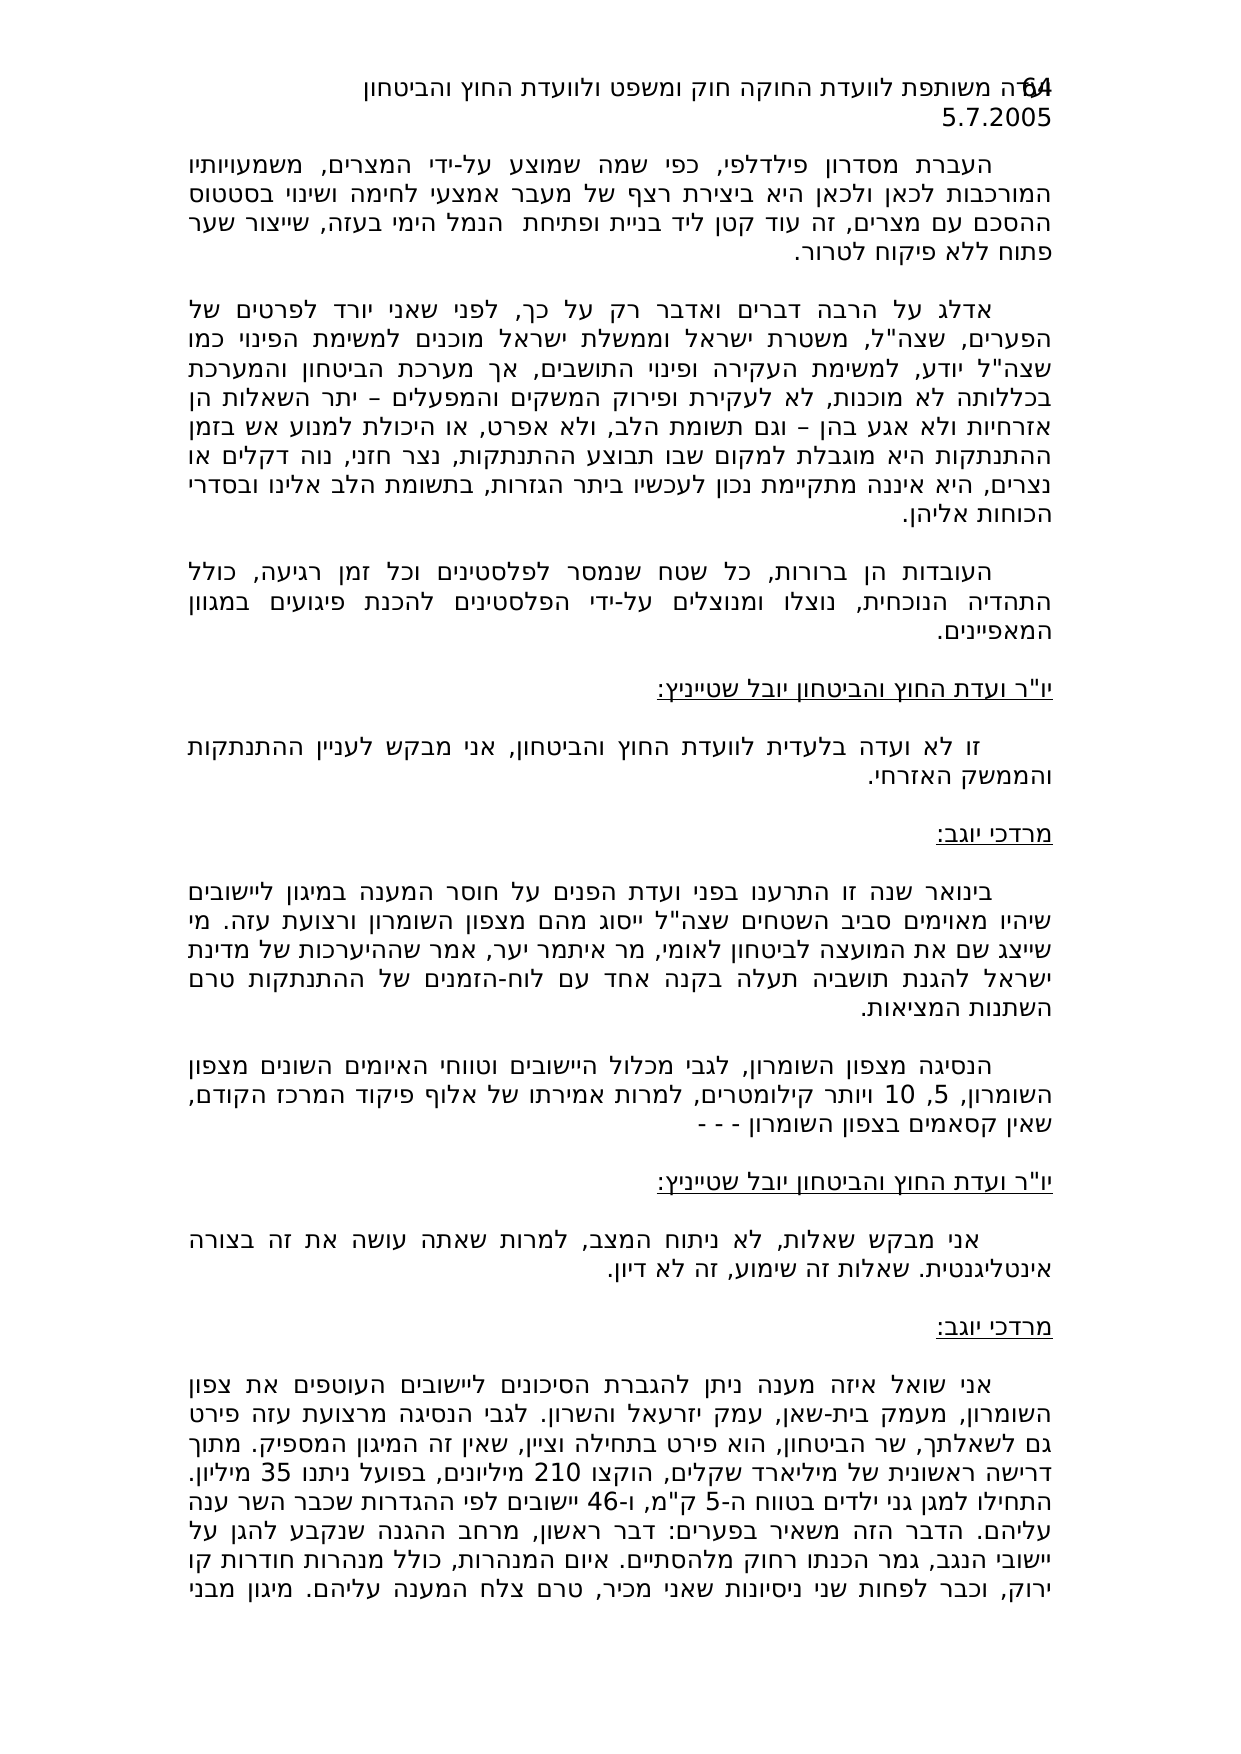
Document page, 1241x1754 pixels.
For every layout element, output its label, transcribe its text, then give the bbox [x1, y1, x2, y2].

text הנסיגה מצפון השומרון, לגבי מכלול היישובים וטווחי האיומים השונים מצפון השומרון, 5, 10 ויותר קילומטרים, למרות אמירתו של אלוף פיקוד המרכז הקודם, שאין קסאמים בצפון השומרון - - - [187, 1051, 1053, 1139]
text מרדכי יוגב: [187, 1312, 1053, 1342]
text אדלג על הרבה דברים ואדבר רק על כך, לפני שאני יורד לפרטים של הפערים, שצה"ל, משטרת ישראל וממשלת ישראל מוכנים למשימת הפינוי כמו שצה"ל יודע, למשימת העקירה ופינוי התושבים, אך מערכת הביטחון והמערכת בכללותה לא מוכנות, לא לעקירת ופירוק המשקים והמפעלים – יתר השאלות הן אזרחיות ולא אגע בהן – וגם תשומת הלב, ולא אפרט, או היכולת למנוע אש בזמן ההתנתקות היא מוגבלת למקום שבו תבוצע ההתנתקות, נצר חזני, נוה דקלים או נצרים, היא איננה מתקיימת נכון לעכשיו ביתר הגזרות, בתשומת הלב אלינו ובסדרי הכוחות אליהן. [187, 295, 1053, 529]
text בינואר שנה זו התרענו בפני ועדת הפנים על חוסר המענה במיגון ליישובים שיהיו מאוימים סביב השטחים שצה"ל ייסוג מהם מצפון השומרון ורצועת עזה. מי שייצג שם את המועצה לביטחון לאומי, מר איתמר יער, אמר שההיערכות של מדינת ישראל להגנת תושביה תעלה בקנה אחד עם לוח-הזמנים של ההתנתקות טרם השתנות המציאות. [187, 877, 1053, 1022]
text מרדכי יוגב: [187, 819, 1053, 848]
text אני מבקש שאלות, לא ניתוח המצב, למרות שאתה עושה את זה בצורה אינטליגנטית. שאלות זה שימוע, זה לא דיון. [187, 1225, 1053, 1284]
text העברת מסדרון פילדלפי, כפי שמה שמוצע על-ידי המצרים, משמעויותיו המורכבות לכאן ולכאן היא ביצירת רצף של מעבר אמצעי לחימה ושינוי בסטטוס ההסכם עם מצרים, זה עוד קטן ליד בניית ופתיחת הנמל הימי בעזה, שייצור שער פתוח ללא פיקוח לטרור. [187, 150, 1053, 267]
text זו לא ועדה בלעדית לוועדת החוץ והביטחון, אני מבקש לעניין ההתנתקות והממשק האזרחי. [187, 732, 1053, 790]
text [187, 1370, 1053, 1604]
text העובדות הן ברורות, כל שטח שנמסר לפלסטינים וכל זמן רגיעה, כולל התהדיה הנוכחית, נוצלו ומנוצלים על-ידי הפלסטינים להכנת פיגועים במגוון המאפיינים. [187, 557, 1053, 645]
text יו"ר ועדת החוץ והביטחון יובל שטייניץ: [187, 674, 1053, 703]
text יו"ר ועדת החוץ והביטחון יובל שטייניץ: [187, 1167, 1053, 1197]
